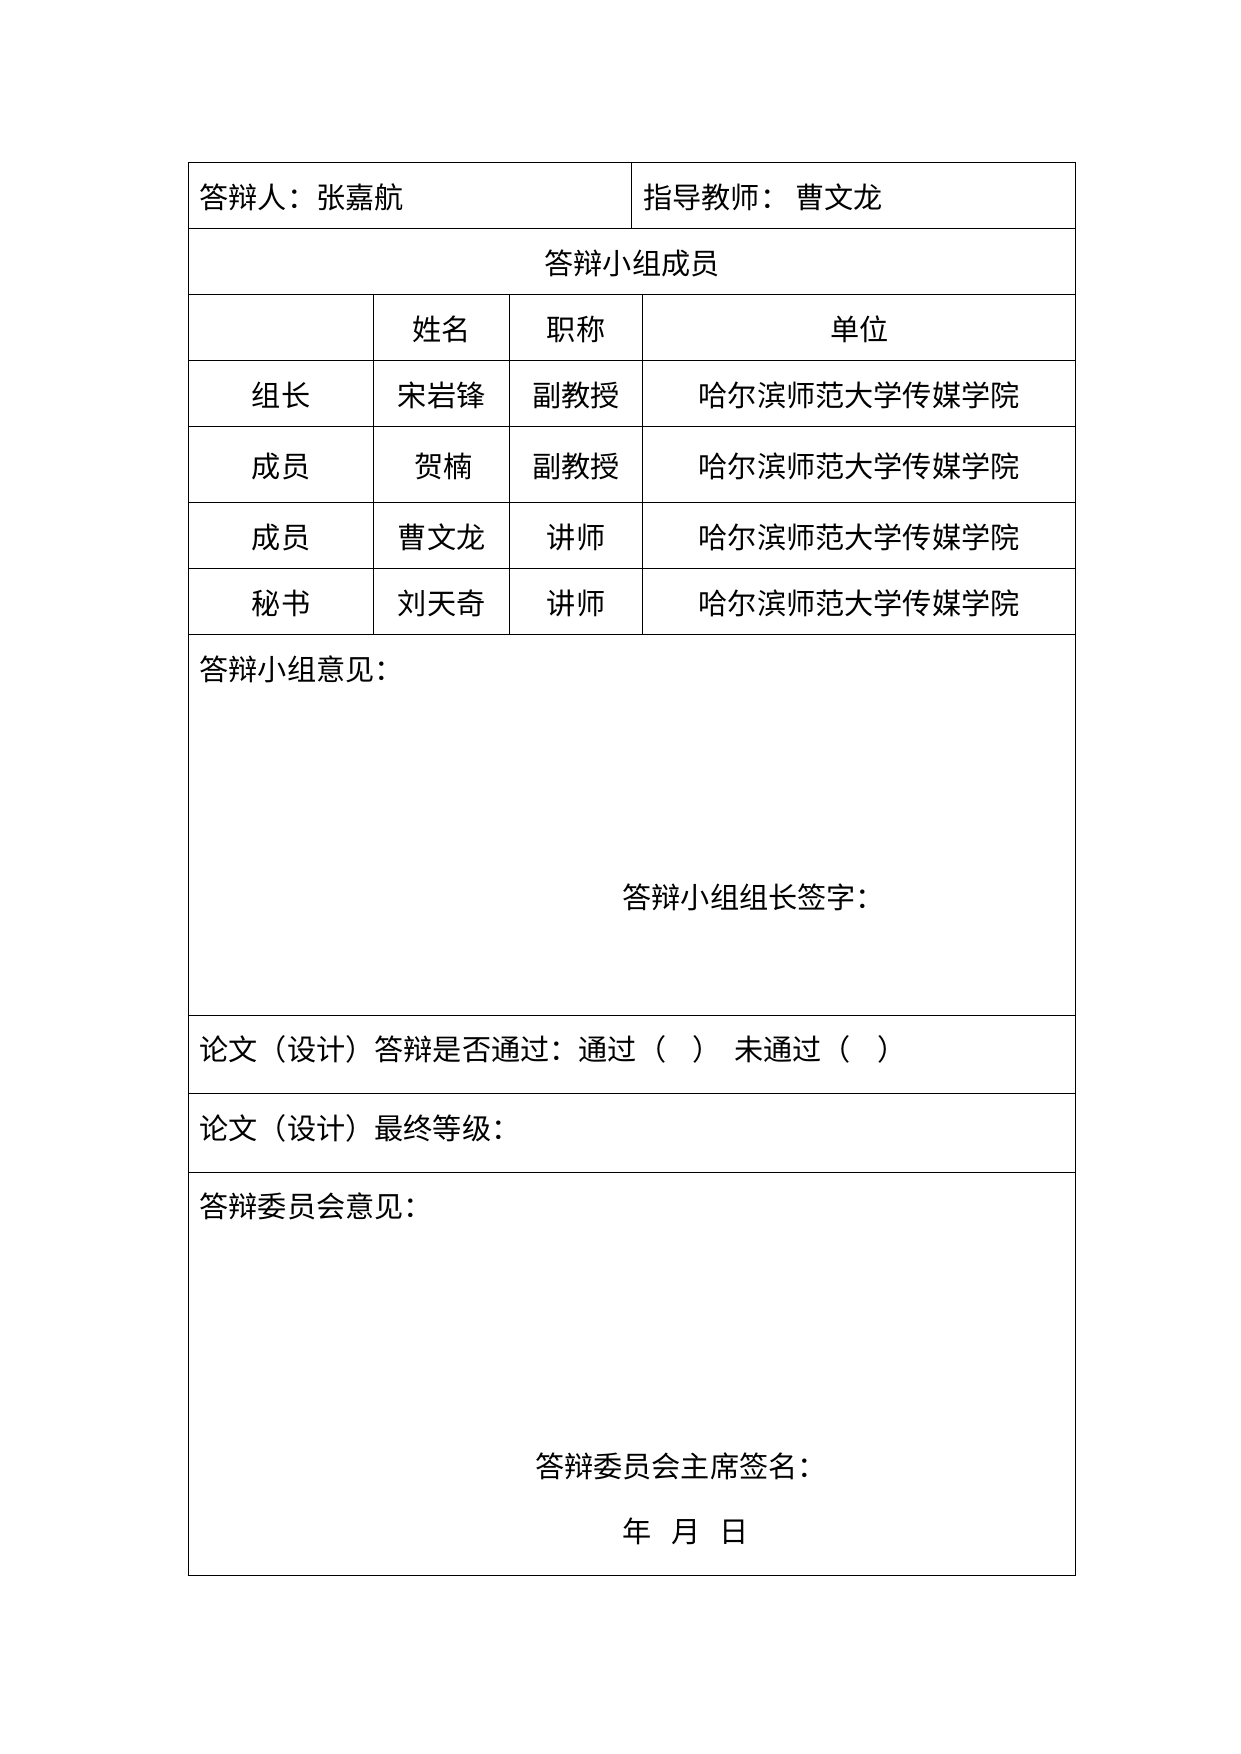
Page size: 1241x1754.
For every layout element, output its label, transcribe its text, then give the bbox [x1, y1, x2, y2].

table_cell 答辩小组成员 [189, 229, 1075, 294]
table_cell 论文（设计）最终等级： [189, 1094, 1075, 1172]
table_cell 副教授 [510, 361, 642, 426]
table_cell 讲师 [510, 569, 642, 634]
table_cell 指导教师： 曹文龙 [632, 163, 1075, 228]
table_cell 答辩人：张嘉航 [189, 163, 631, 228]
table_cell 单位 [643, 295, 1075, 360]
table_cell 答辩委员会意见： 答辩委员会主席签名： 年 月 日 [189, 1173, 1075, 1575]
table_cell [189, 295, 373, 360]
table_cell 曹文龙 [374, 503, 509, 568]
table_cell 哈尔滨师范大学传媒学院 [643, 503, 1075, 568]
table_cell 成员 [189, 427, 373, 502]
table_cell 答辩小组意见： 答辩小组组长签字： [189, 635, 1075, 1014]
table_cell 职称 [510, 295, 642, 360]
table_cell 成员 [189, 503, 373, 568]
table_cell 秘书 [189, 569, 373, 634]
table_cell 宋岩锋 [374, 361, 509, 426]
table_cell 姓名 [374, 295, 509, 360]
table_cell 哈尔滨师范大学传媒学院 [643, 427, 1075, 502]
table_cell 讲师 [510, 503, 642, 568]
table_cell 哈尔滨师范大学传媒学院 [643, 569, 1075, 634]
table_cell 刘天奇 [374, 569, 509, 634]
table_cell 论文（设计）答辩是否通过：通过（ ） 未通过（ ） [189, 1016, 1075, 1093]
table_cell 贺楠 [374, 427, 509, 502]
table_cell 副教授 [510, 427, 642, 502]
table_cell 组长 [189, 361, 373, 426]
table_cell 哈尔滨师范大学传媒学院 [643, 361, 1075, 426]
